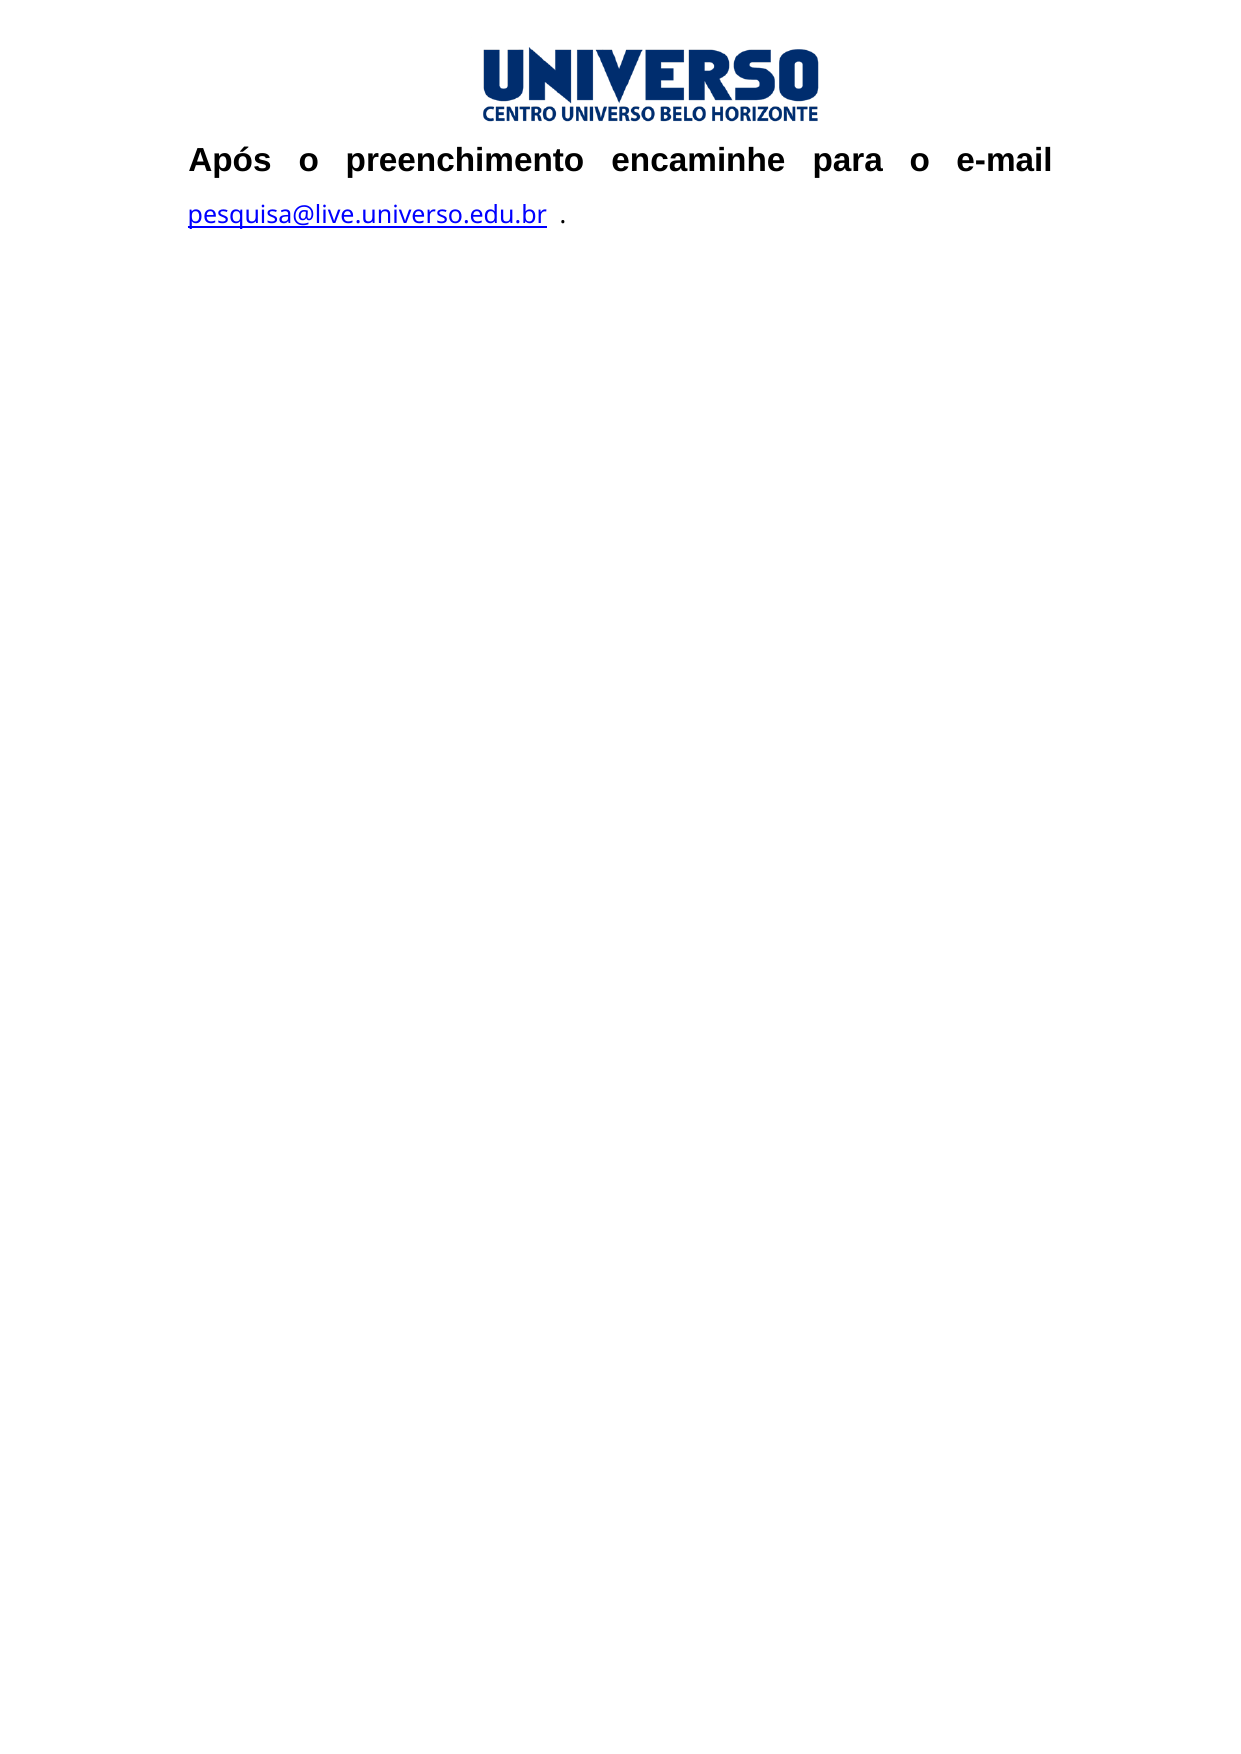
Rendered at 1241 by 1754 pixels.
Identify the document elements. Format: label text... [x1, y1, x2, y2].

text pesquisa@live.universo.edu.br . [187, 197, 1205, 231]
picture [449, 37, 833, 135]
subtitle Após o preenchimento encaminhe para o e-mail [85, 139, 1155, 178]
